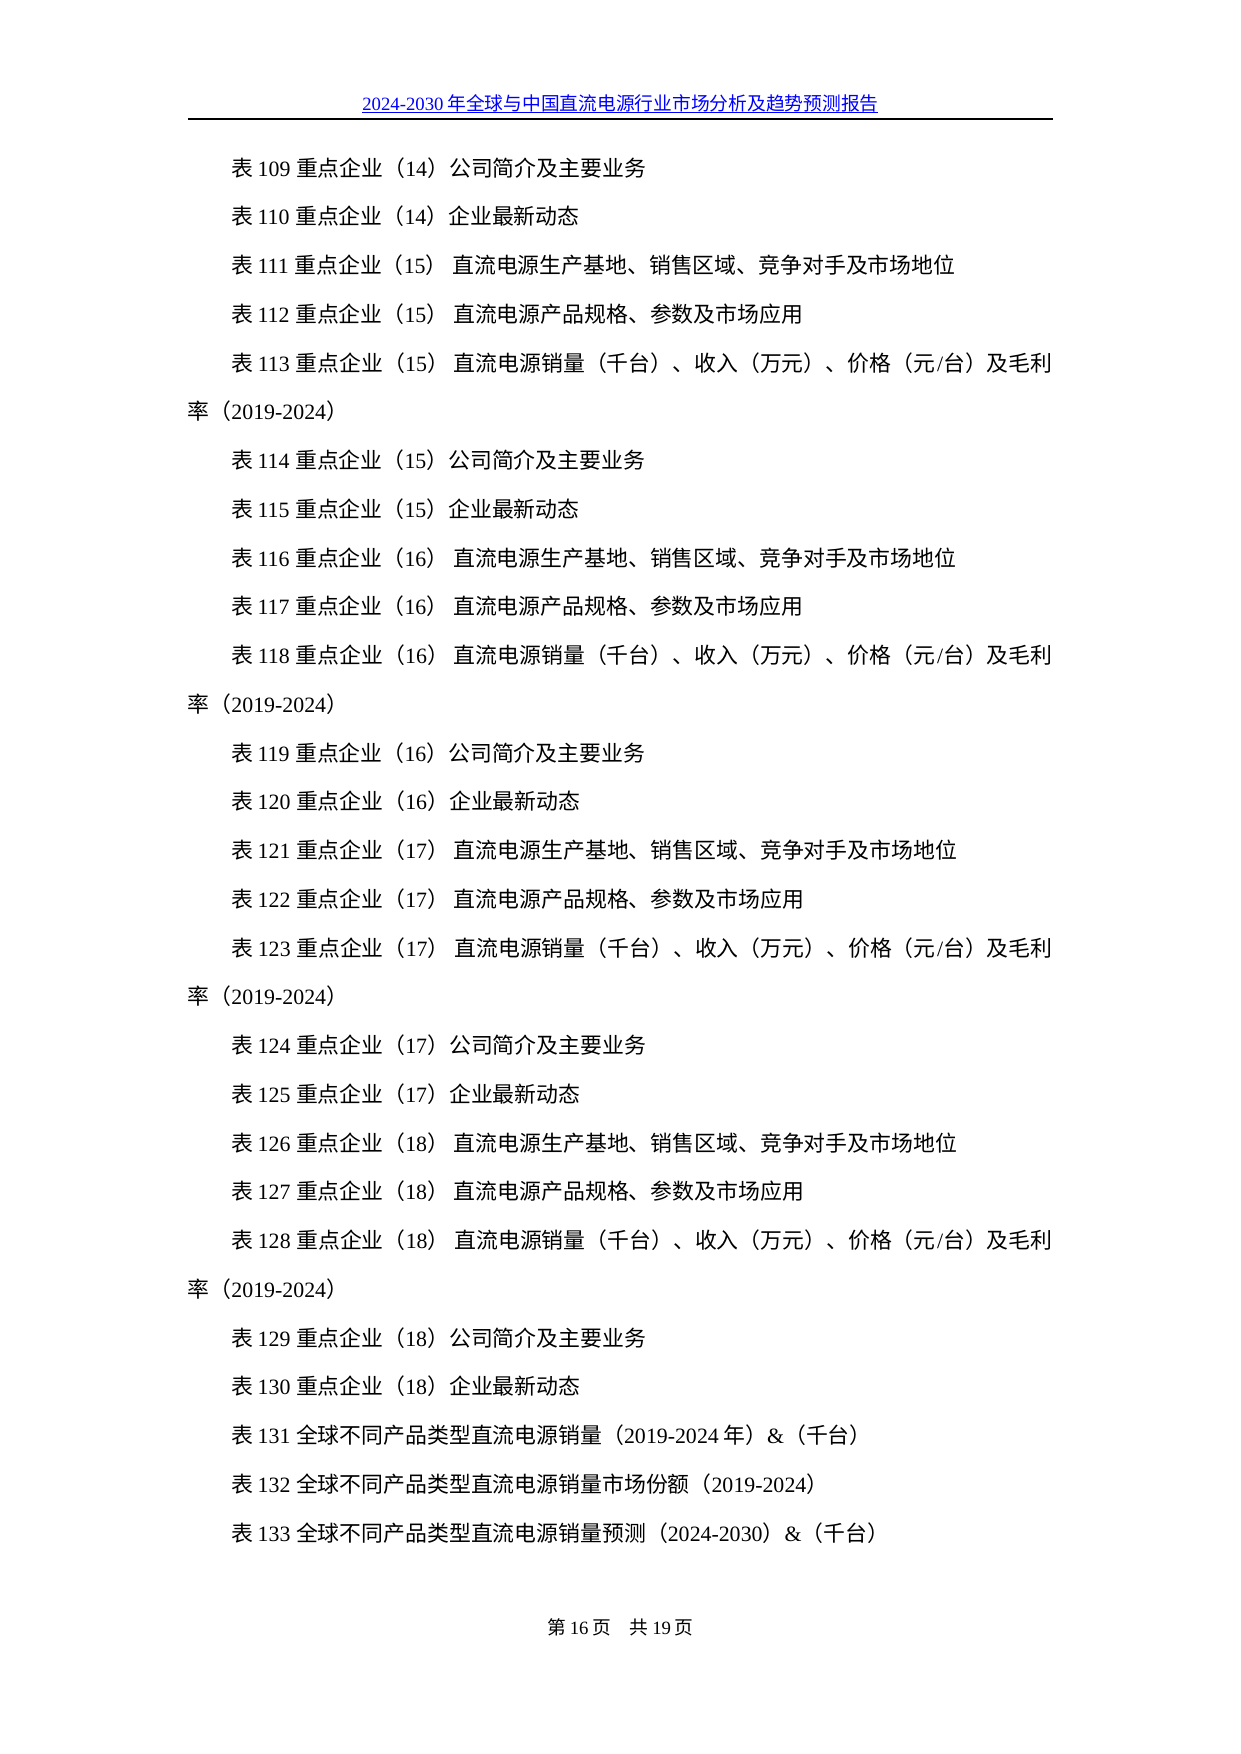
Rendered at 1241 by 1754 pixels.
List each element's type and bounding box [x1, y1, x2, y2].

text [187, 150, 1053, 1548]
